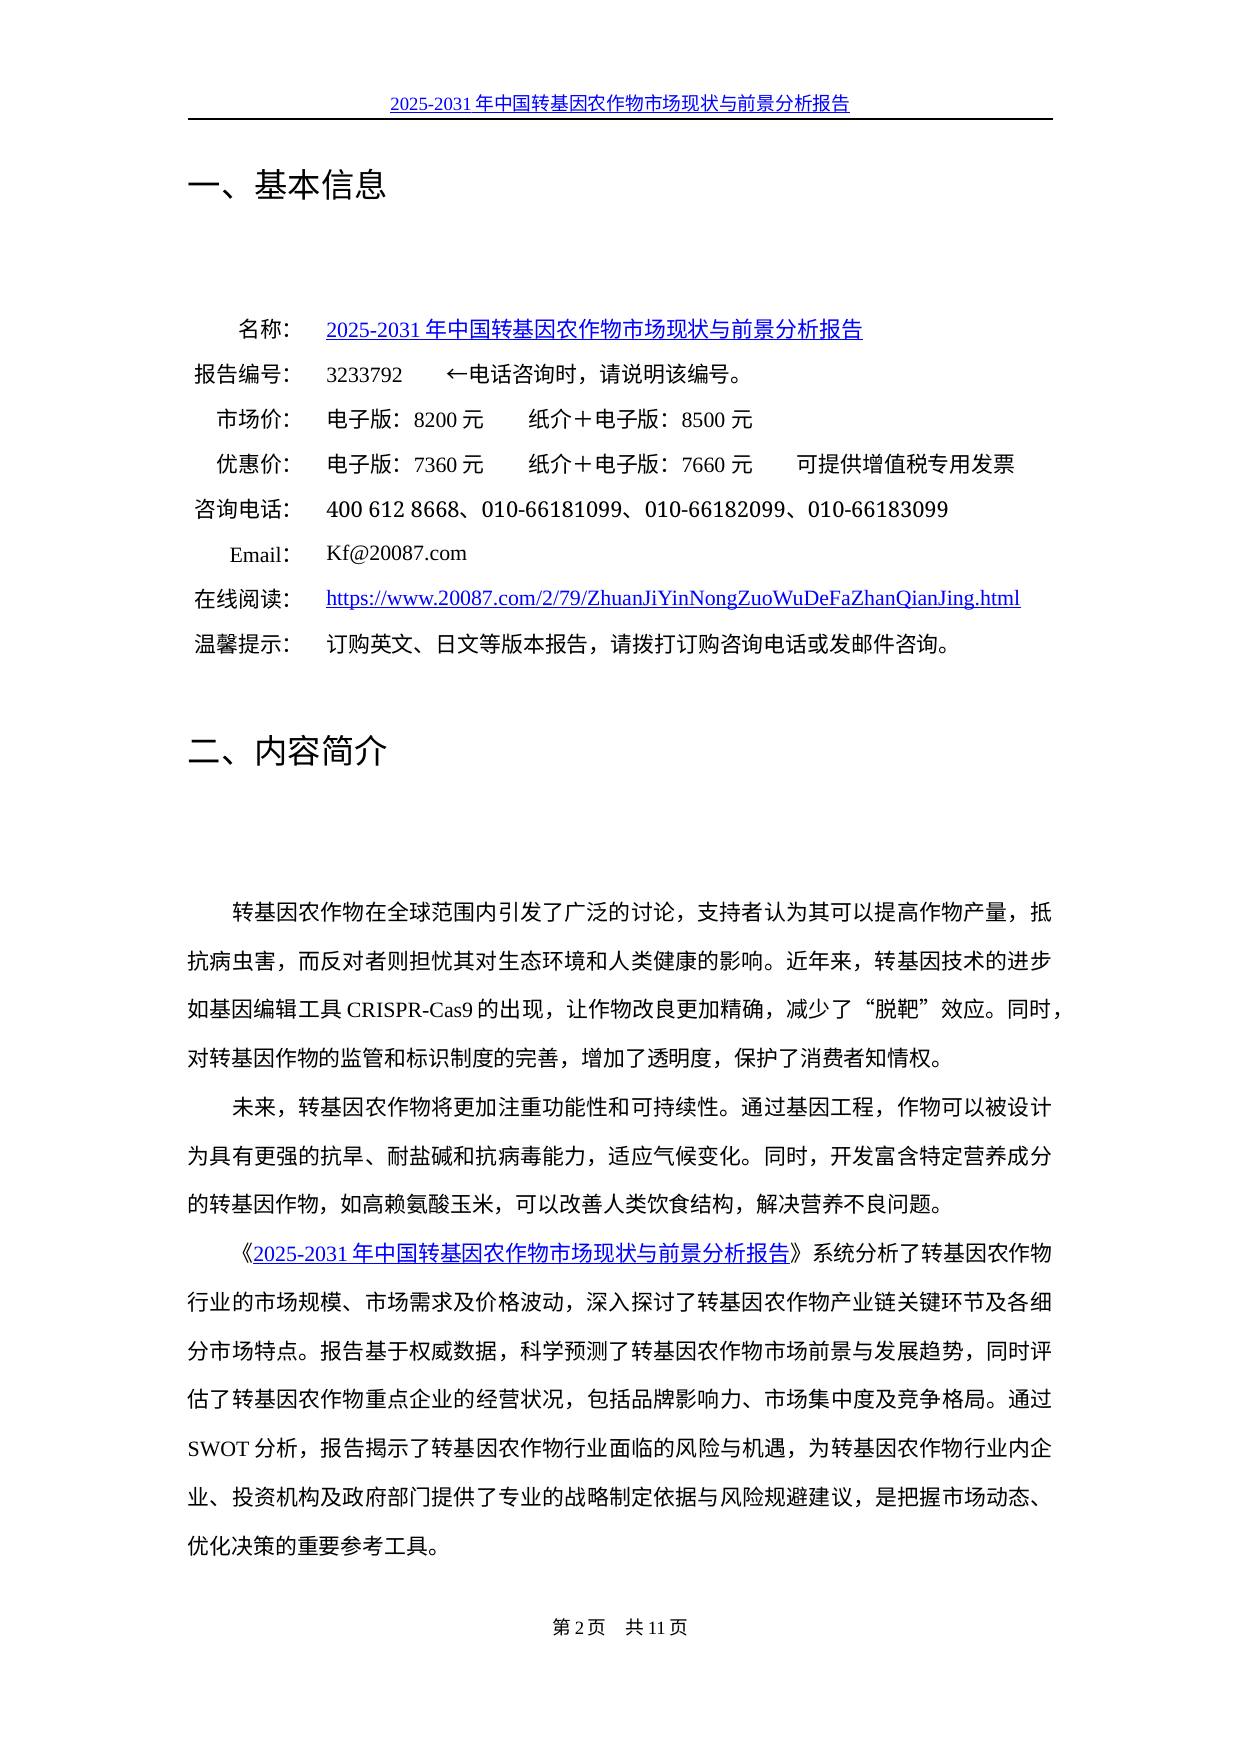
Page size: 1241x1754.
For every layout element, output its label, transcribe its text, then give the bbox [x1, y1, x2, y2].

table_cell Email： [167, 537, 315, 582]
title 一、基本信息 [187, 150, 1053, 215]
title 二、内容简介 [187, 717, 1053, 782]
table_cell 3233792 ←电话咨询时，请说明该编号。 [315, 357, 1073, 402]
table_cell Kf@20087.com [315, 537, 1073, 582]
table_header 2025-2031年中国转基因农作物市场现状与前景分析报告 [315, 312, 1073, 357]
table_cell 优惠价： [167, 447, 315, 492]
table_cell [315, 582, 1073, 627]
table_cell 电子版：7360 元 纸介＋电子版：7660 元 可提供增值税专用发票 [315, 447, 1073, 492]
table_cell 订购英文、日文等版本报告，请拨打订购咨询电话或发邮件咨询。 [315, 627, 1073, 672]
table_cell 400 612 8668、010-66181099、010-66182099、010-66183099 [315, 492, 1073, 537]
table_header 名称： [167, 312, 315, 357]
table_cell 温馨提示： [167, 627, 315, 672]
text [187, 894, 1053, 1561]
table_cell 在线阅读： [167, 582, 315, 627]
table_cell 咨询电话： [167, 492, 315, 537]
table_cell 报告编号： [167, 357, 315, 402]
table_cell 电子版：8200 元 纸介＋电子版：8500 元 [315, 402, 1073, 447]
table_cell 市场价： [167, 402, 315, 447]
